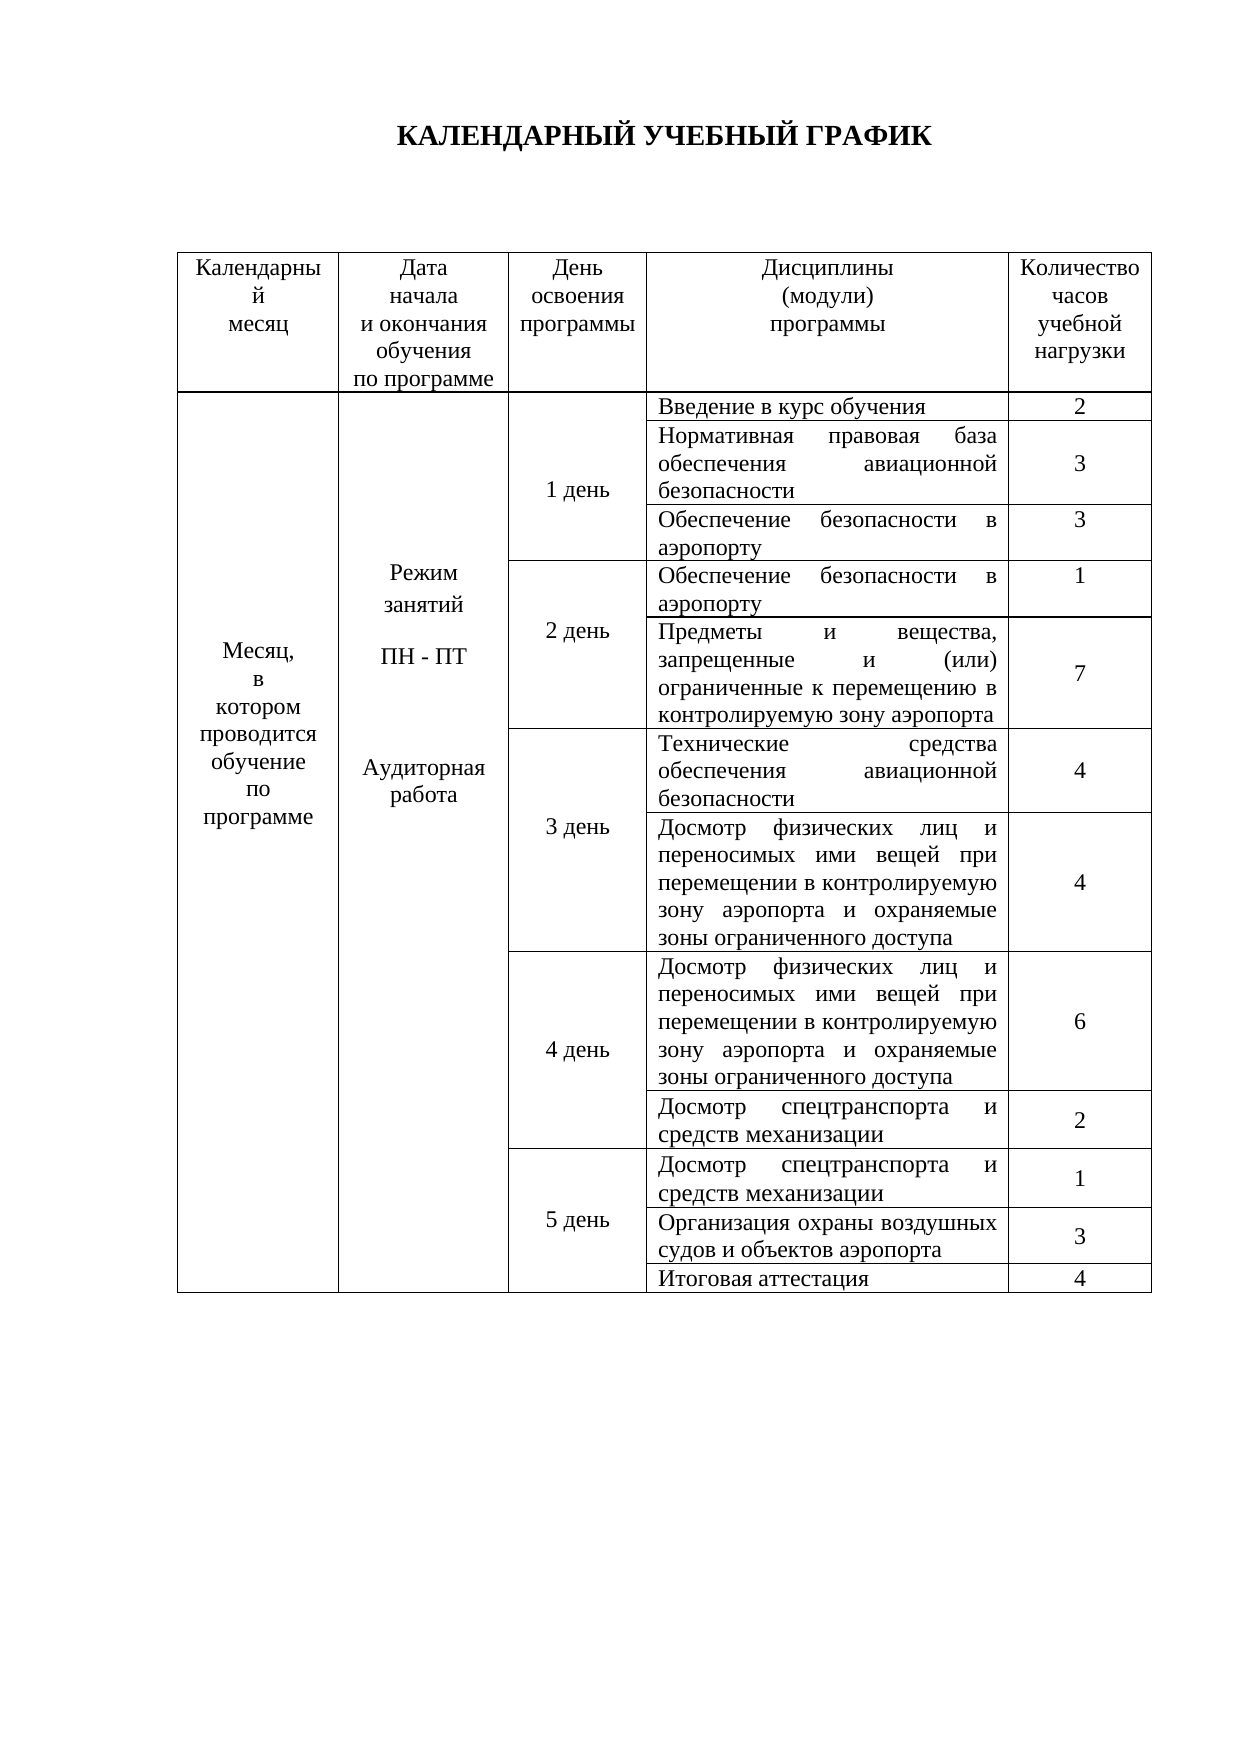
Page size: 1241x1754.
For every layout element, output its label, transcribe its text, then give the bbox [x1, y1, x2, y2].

table_cell Обеспечение безопасности в аэропорту [647, 561, 1008, 616]
table_cell 4 [1009, 729, 1151, 812]
table_header Количество часов учебной нагрузки [1009, 253, 1151, 391]
table_cell 7 [1009, 618, 1151, 728]
table_cell 1 [1009, 1149, 1151, 1207]
table_cell 3 день [509, 729, 646, 951]
table_cell 3 [1009, 505, 1151, 560]
table_cell 6 [1009, 952, 1151, 1090]
table_cell Режим занятий ПН - ПТ Аудиторная работа [339, 393, 508, 1292]
table_cell Организация охраны воздушных судов и объектов аэропорта [647, 1208, 1008, 1263]
table_cell 5 день [509, 1149, 646, 1292]
table_cell Итоговая аттестация [647, 1264, 1008, 1292]
table_cell Нормативная правовая база обеспечения авиационной безопасности [647, 421, 1008, 504]
table_cell Досмотр спецтранспорта и средств механизации [647, 1091, 1008, 1148]
table_cell Обеспечение безопасности в аэропорту [647, 505, 1008, 560]
table_cell Досмотр спецтранспорта и средств механизации [647, 1149, 1008, 1207]
text КАЛЕНДАРНЫЙ УЧЕБНЫЙ ГРАФИК [177, 118, 1152, 152]
table_cell Введение в курс обучения [647, 393, 1008, 420]
table_header День освоения программы [509, 253, 646, 391]
table_cell 1 [1009, 561, 1151, 616]
table_cell Досмотр физических лиц и переносимых ими вещей при перемещении в контролируемую зону аэропорта и охраняемые зоны ограниченного доступа [647, 952, 1008, 1090]
table_header Календарный месяц [178, 253, 338, 391]
table_cell 1 день [509, 393, 646, 560]
table_cell 4 день [509, 952, 646, 1148]
table_header Дисциплины (модули) программы [647, 253, 1008, 391]
table_cell Досмотр физических лиц и переносимых ими вещей при перемещении в контролируемую зону аэропорта и охраняемые зоны ограниченного доступа [647, 813, 1008, 951]
table_cell 3 [1009, 421, 1151, 504]
table_cell 2 [1009, 393, 1151, 420]
table_cell 2 день [509, 561, 646, 728]
table_header Дата начала и окончания обучения по программе [339, 253, 508, 391]
table_cell 4 [1009, 813, 1151, 951]
table_cell Предметы и вещества, запрещенные и (или) ограниченные к перемещению в контролируемую зону аэропорта [647, 618, 1008, 728]
table_cell 2 [1009, 1091, 1151, 1148]
table_cell 4 [1009, 1264, 1151, 1292]
table_cell Технические средства обеспечения авиационной безопасности [647, 729, 1008, 812]
table_cell 3 [1009, 1208, 1151, 1263]
table_cell Месяц, в котором проводится обучение по программе [178, 393, 338, 1292]
